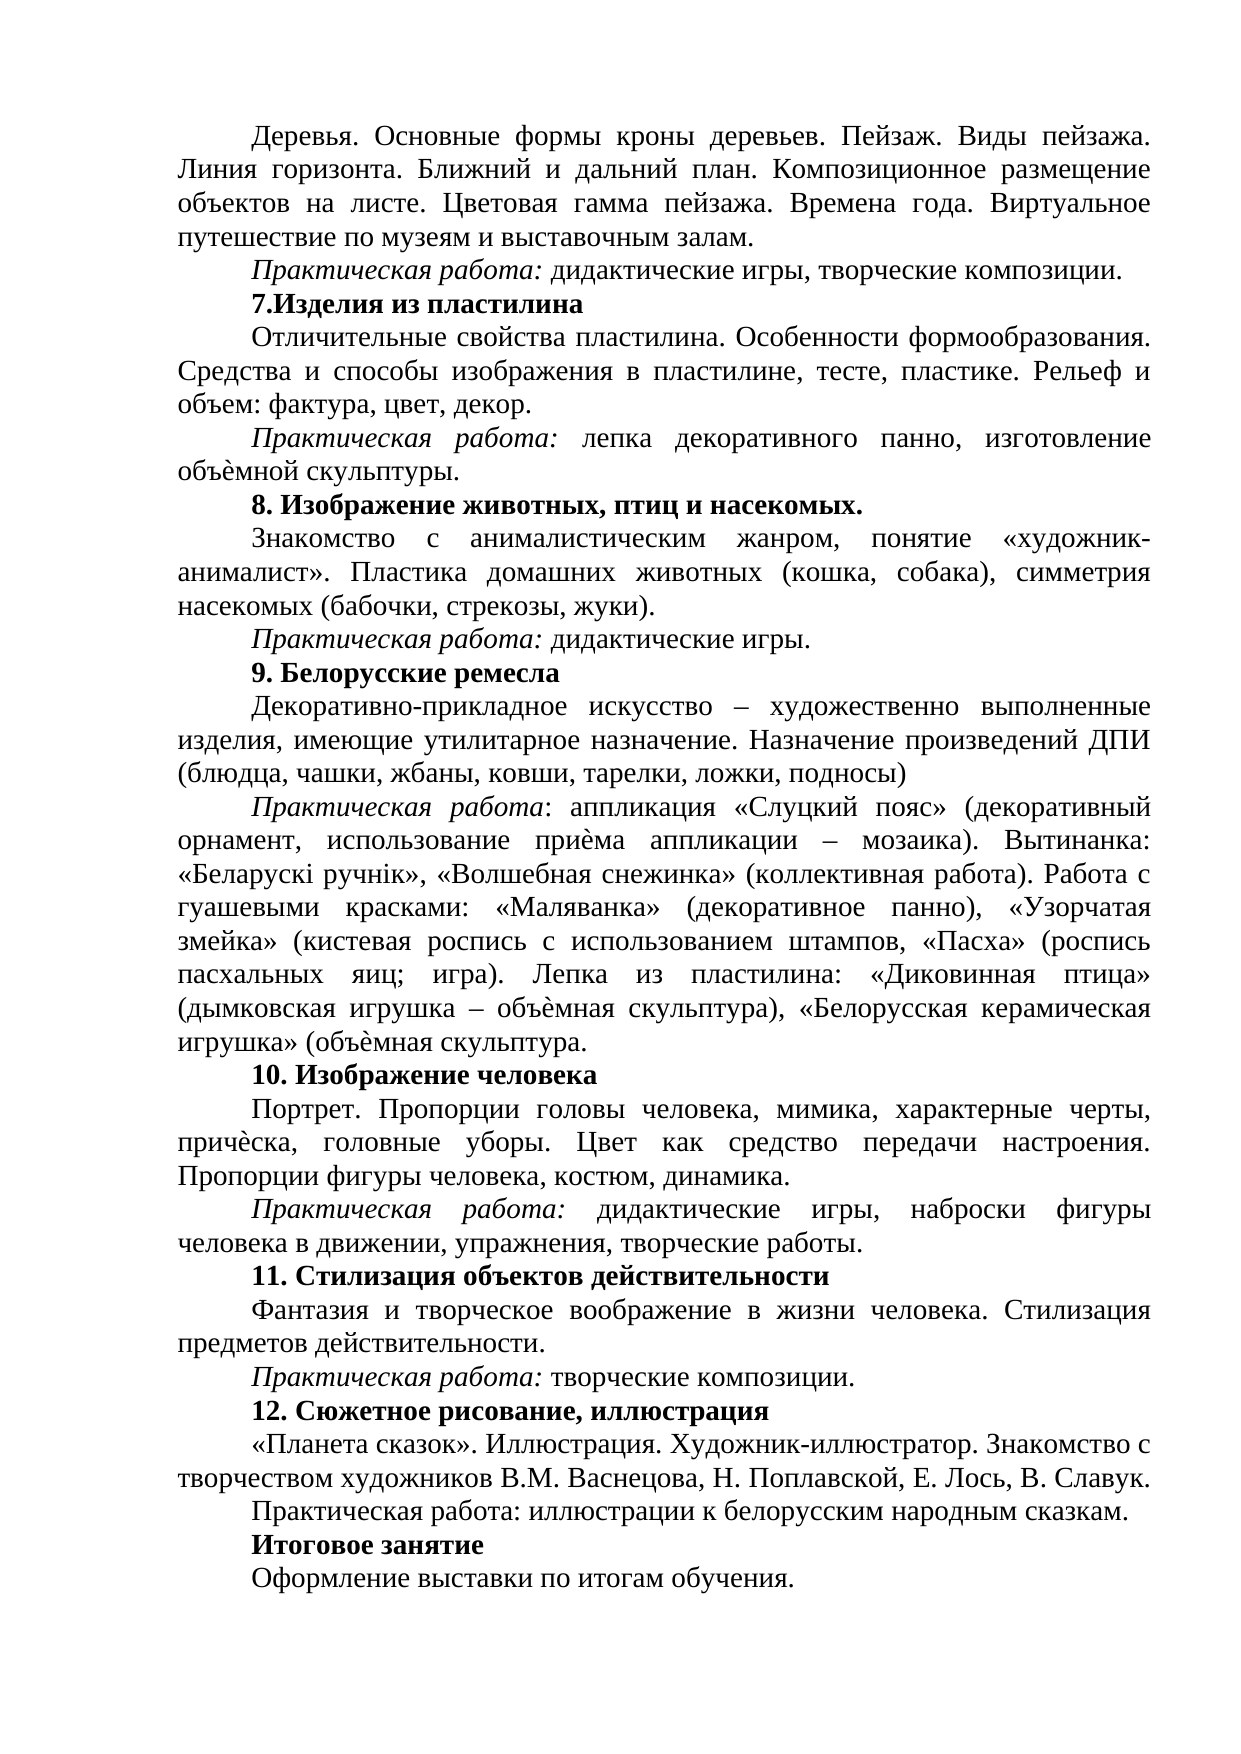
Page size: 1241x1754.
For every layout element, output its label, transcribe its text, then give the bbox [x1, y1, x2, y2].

list Отличительные свойства пластилина. Особенности формообразования. Средства и способы изображения в пластилине, тесте, пластике. Рельеф и объем: фактура, цвет, декор. [177, 319, 1152, 420]
list Практическая работа: дидактические игры, наброски фигуры человека в движении, упражнения, творческие работы. [177, 1191, 1152, 1258]
list 8. Изображение животных, птиц и насекомых. [177, 487, 1152, 521]
list 11. Стилизация объектов действительности [177, 1258, 1152, 1292]
list Фантазия и творческое воображение в жизни человека. Стилизация предметов действительности. [177, 1292, 1152, 1359]
list 7.Изделия из пластилина [177, 286, 1152, 319]
list 10. Изображение человека [177, 1057, 1152, 1091]
list Декоративно-прикладное искусство – художественно выполненные изделия, имеющие утилитарное назначение. Назначение произведений ДПИ (блюдца, чашки, жбаны, ковши, тарелки, ложки, подносы) [177, 688, 1152, 789]
list 9. Белорусские ремесла [177, 655, 1152, 688]
list Знакомство с анималистическим жанром, понятие «художник-анималист». Пластика домашних животных (кошка, собака), симметрия насекомых (бабочки, стрекозы, жуки). [177, 521, 1152, 621]
list Практическая работа: дидактические игры, творческие композиции. [177, 252, 1152, 286]
list Деревья. Основные формы кроны деревьев. Пейзаж. Виды пейзажа. Линия горизонта. Ближний и дальний план. Композиционное размещение объектов на листе. Цветовая гамма пейзажа. Времена года. Виртуальное путешествие по музеям и выставочным залам. [177, 118, 1152, 252]
list Практическая работа: иллюстрации к белорусским народным сказкам. [177, 1493, 1152, 1527]
list Итоговое занятие [177, 1527, 1152, 1560]
list Практическая работа: творческие композиции. [177, 1359, 1152, 1393]
list 12. Сюжетное рисование, иллюстрация [177, 1393, 1152, 1426]
list Портрет. Пропорции головы человека, мимика, характерные черты, причѐска, головные уборы. Цвет как средство передачи настроения. Пропорции фигуры человека, костюм, динамика. [177, 1091, 1152, 1191]
list «Планета сказок». Иллюстрация. Художник-иллюстратор. Знакомство с творчеством художников В.М. Васнецова, Н. Поплавской, Е. Лось, В. Славук. [177, 1426, 1152, 1493]
list Практическая работа: дидактические игры. [177, 621, 1152, 655]
list Оформление выставки по итогам обучения. [177, 1560, 1152, 1594]
list Практическая работа: аппликация «Слуцкий пояс» (декоративный орнамент, использование приѐма аппликации – мозаика). Вытинанка: «Беларускi ручнiк», «Волшебная снежинка» (коллективная работа). Работа с гуашевыми красками: «Маляванка» (декоративное панно), «Узорчатая змейка» (кистевая роспись с использованием штампов, «Пасха» (роспись пасхальных яиц; игра). Лепка из пластилина: «Диковинная птица» (дымковская игрушка – объѐмная скульптура), «Белорусская керамическая игрушка» (объѐмная скульптура. [177, 789, 1152, 1057]
list Практическая работа: лепка декоративного панно, изготовление объѐмной скульптуры. [177, 420, 1152, 487]
